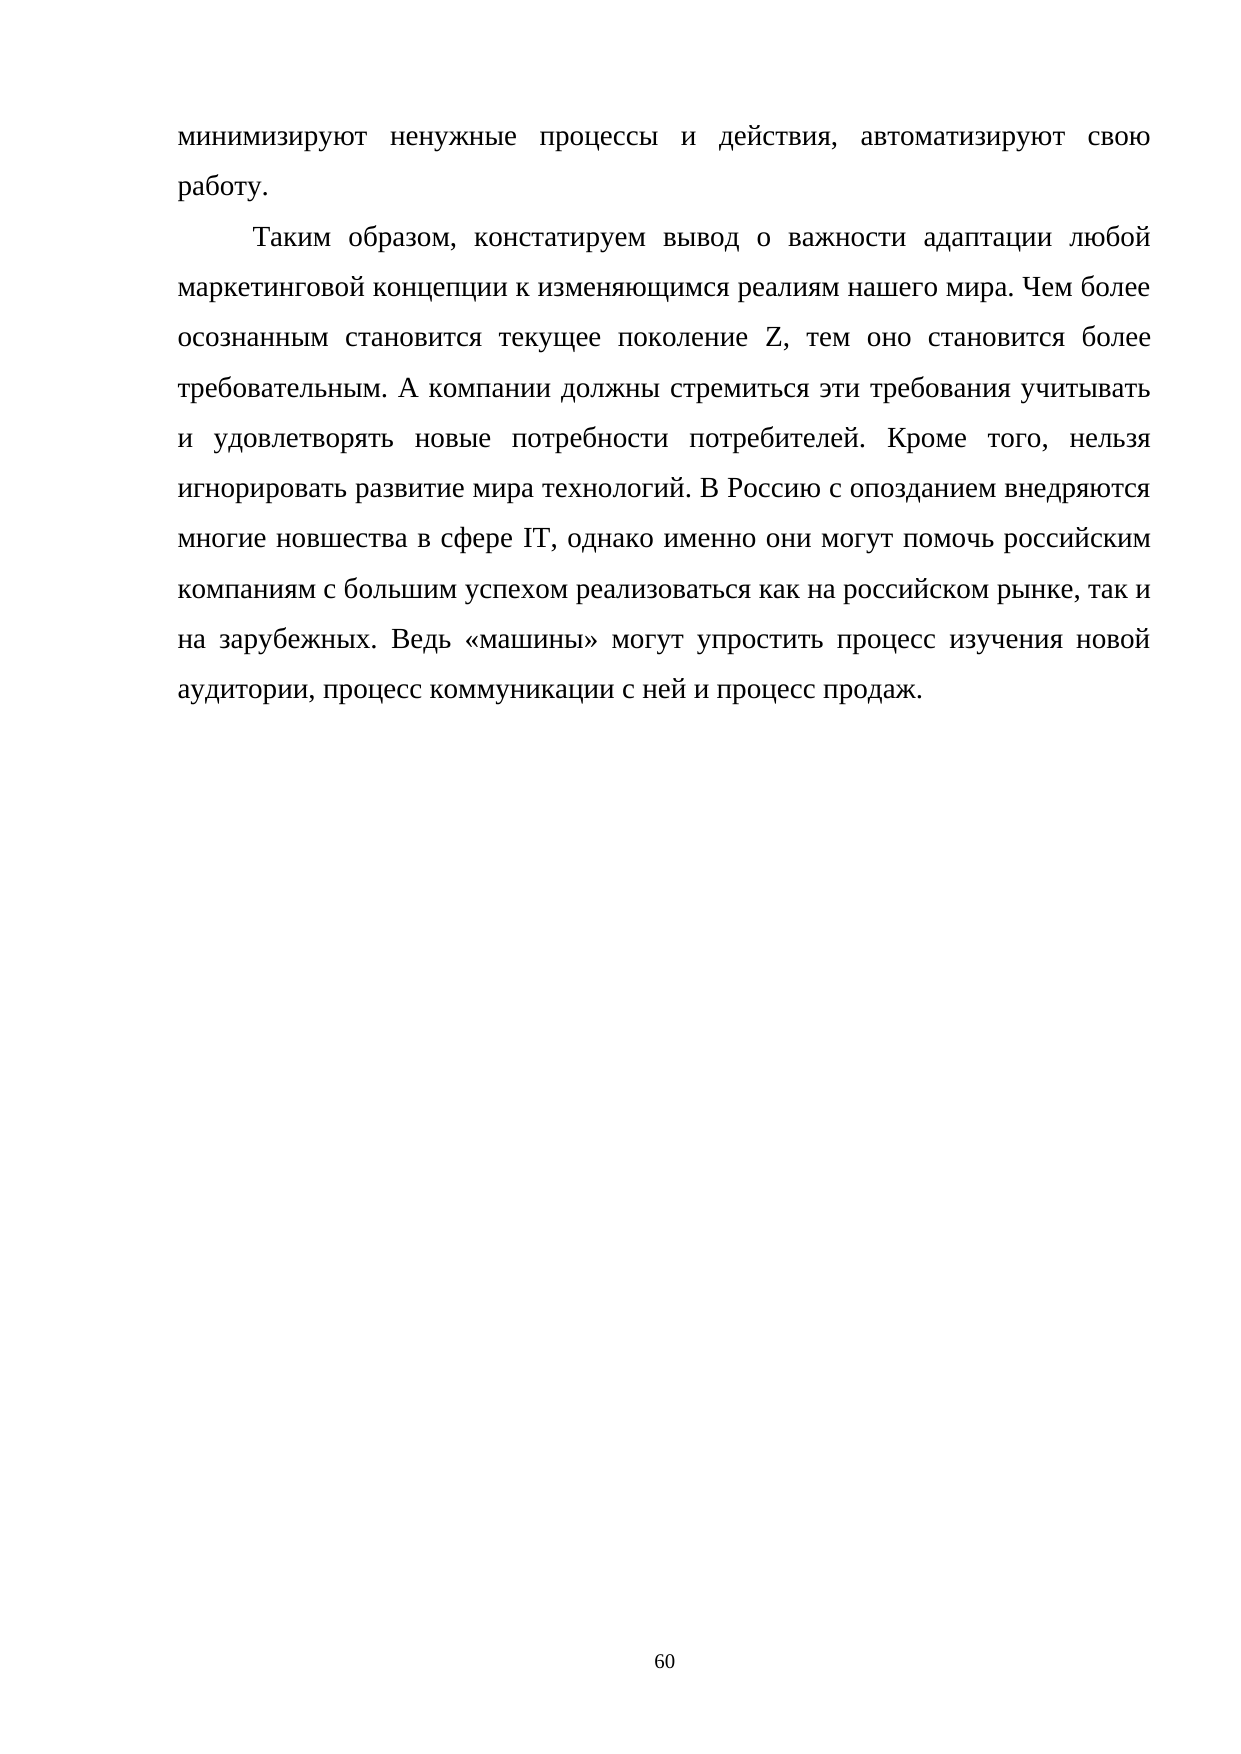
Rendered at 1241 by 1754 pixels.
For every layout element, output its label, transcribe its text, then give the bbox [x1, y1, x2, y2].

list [177, 118, 1152, 202]
text Таким образом, констатируем вывод о важности адаптации любой маркетинговой концепции к изменяющимся реалиям нашего мира. Чем более осознанным становится текущее поколение Z, тем оно становится более требовательным. А компании должны стремиться эти требования учитывать и удовлетворять новые потребности потребителей. Кроме того, нельзя игнорировать развитие мира технологий. В Россию с опозданием внедряются многие новшества в сфере IT, однако именно они могут помочь российским компаниям с большим успехом реализоваться как на российском рынке, так и на зарубежных. Ведь «машины» могут упростить процесс изучения новой аудитории, процесс коммуникации с ней и процесс продаж. [177, 219, 1152, 705]
